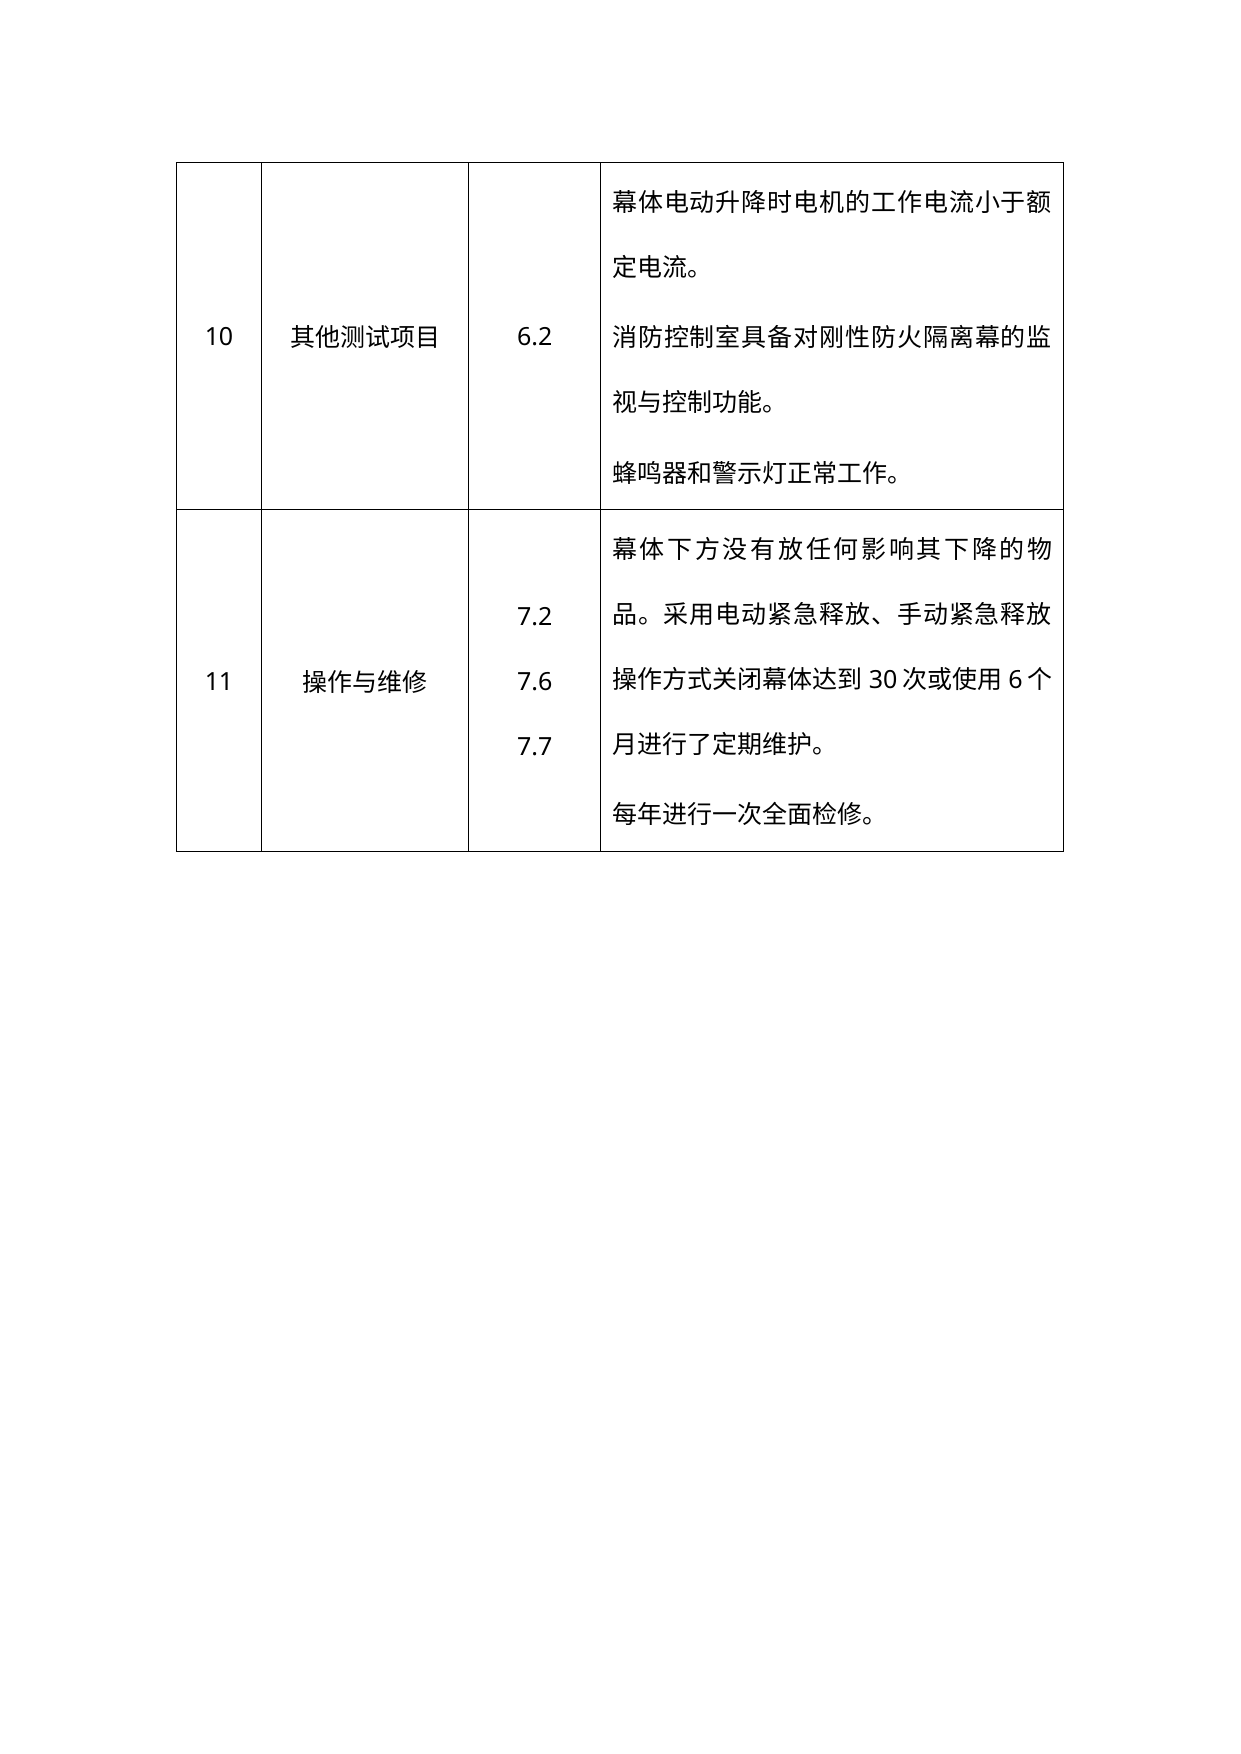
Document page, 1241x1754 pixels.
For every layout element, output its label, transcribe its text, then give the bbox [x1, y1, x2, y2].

table_cell 操作与维修 [262, 510, 468, 851]
table_cell 7.2 7.6 7.7 [469, 510, 600, 851]
table_cell 其他测试项目 [262, 163, 468, 509]
table_cell 幕体下方没有放任何影响其下降的物品。采用电动紧急释放、手动紧急释放操作方式关闭幕体达到30次或使用6个月进行了定期维护。 每年进行一次全面检修。 [601, 510, 1063, 851]
table_cell 10 [177, 163, 261, 509]
table_cell 11 [177, 510, 261, 851]
table_cell 幕体电动升降时电机的工作电流小于额定电流。 消防控制室具备对刚性防火隔离幕的监视与控制功能。 蜂鸣器和警示灯正常工作。 [601, 163, 1063, 509]
table_cell 6.2 [469, 163, 600, 509]
